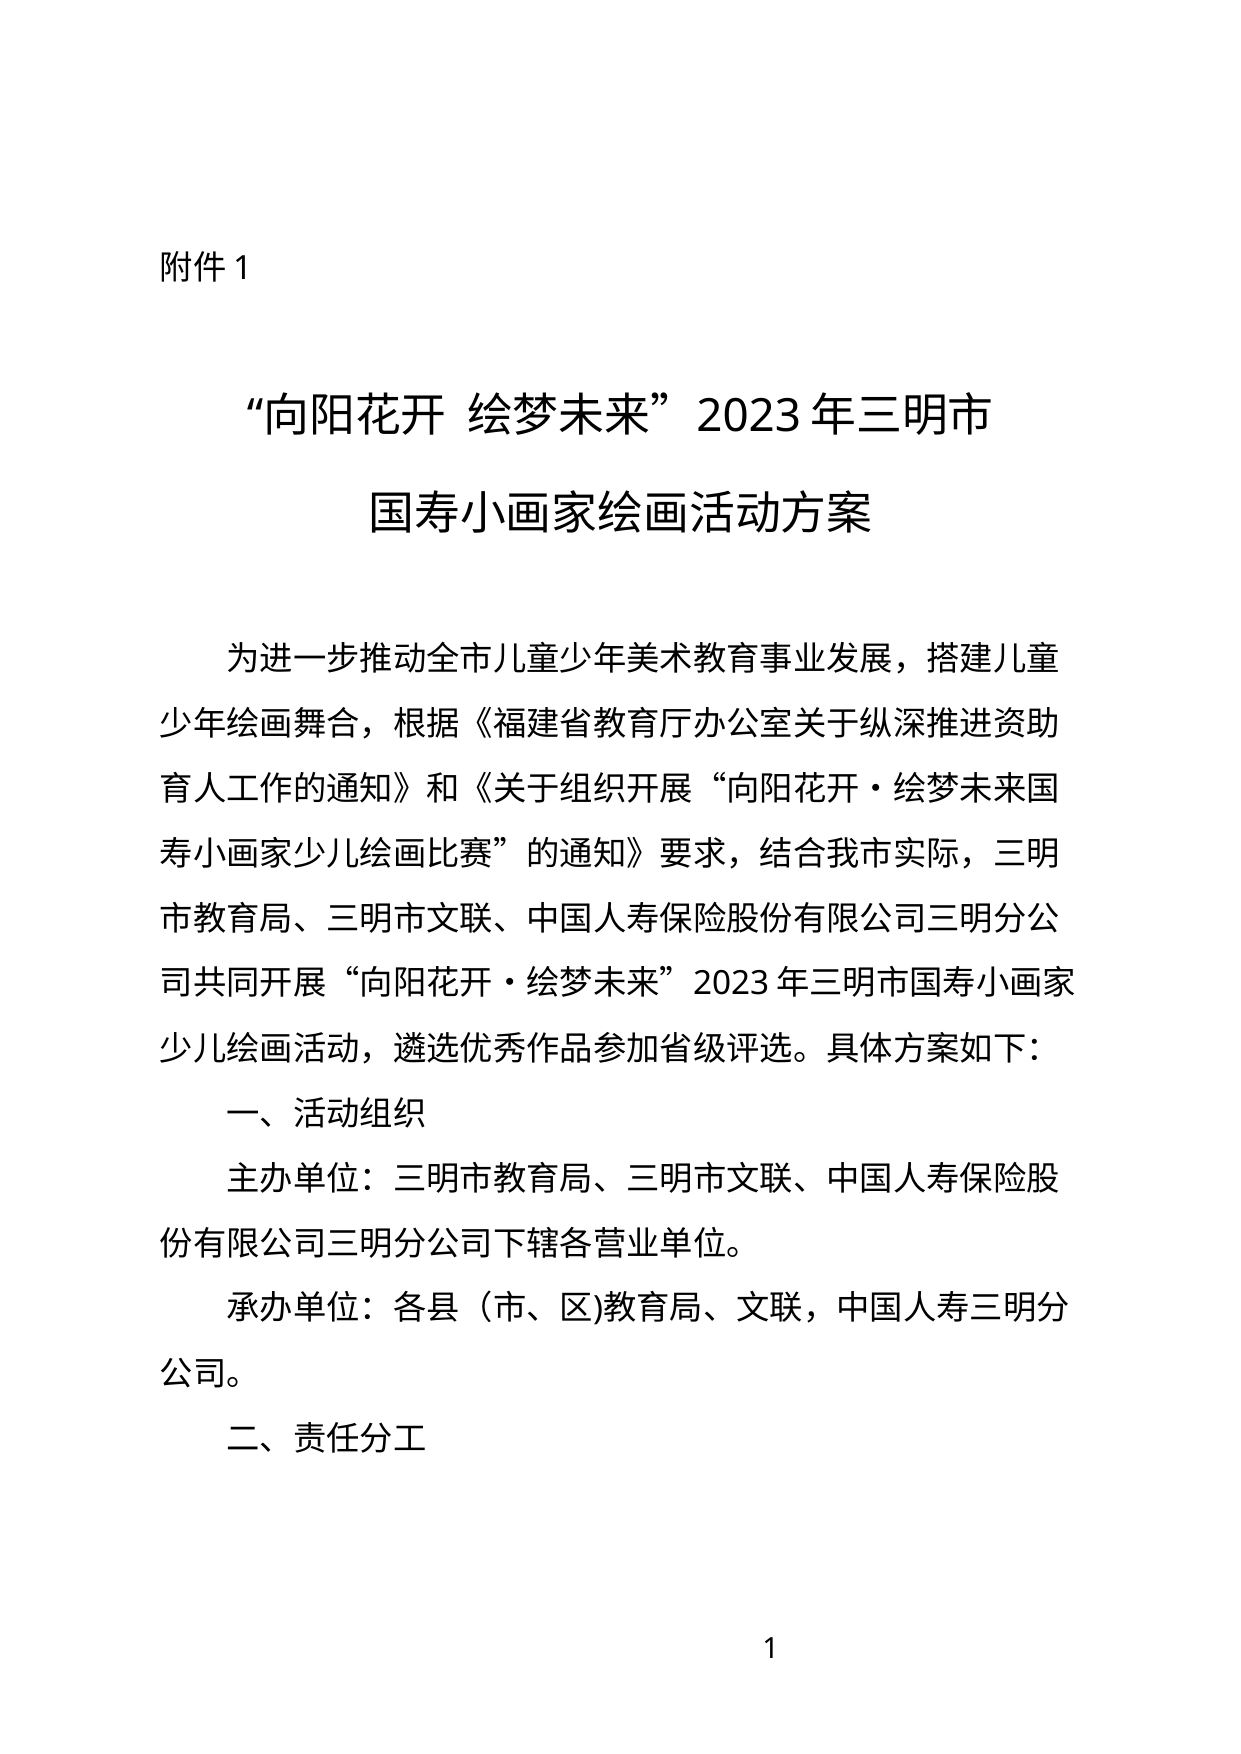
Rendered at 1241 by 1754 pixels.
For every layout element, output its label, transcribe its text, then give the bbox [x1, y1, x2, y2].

text 主办单位：三明市教育局、三明市文联、中国人寿保险股份有限公司三明分公司下辖各营业单位。 [159, 1143, 1081, 1273]
text 一、活动组织 [159, 1078, 1081, 1143]
text 为进一步推动全市儿童少年美术教育事业发展，搭建儿童少年绘画舞合，根据《福建省教育厅办公室关于纵深推进资助育人工作的通知》和《关于组织开展“向阳花开•绘梦未来国寿小画家少儿绘画比赛”的通知》要求，结合我市实际，三明市教育局、三明市文联、中国人寿保险股份有限公司三明分公司共同开展“向阳花开•绘梦未来”2023年三明市国寿小画家少儿绘画活动，遴选优秀作品参加省级评选。具体方案如下： [159, 623, 1081, 1078]
text 国寿小画家绘画活动方案 [159, 460, 1081, 558]
text “向阳花开 绘梦未来”2023年三明市 [159, 363, 1081, 460]
text 承办单位：各县（市、区)教育局、文联，中国人寿三明分公司。 [159, 1273, 1081, 1403]
text 附件1 [159, 233, 1081, 298]
text 二、责任分工 [159, 1403, 1081, 1468]
